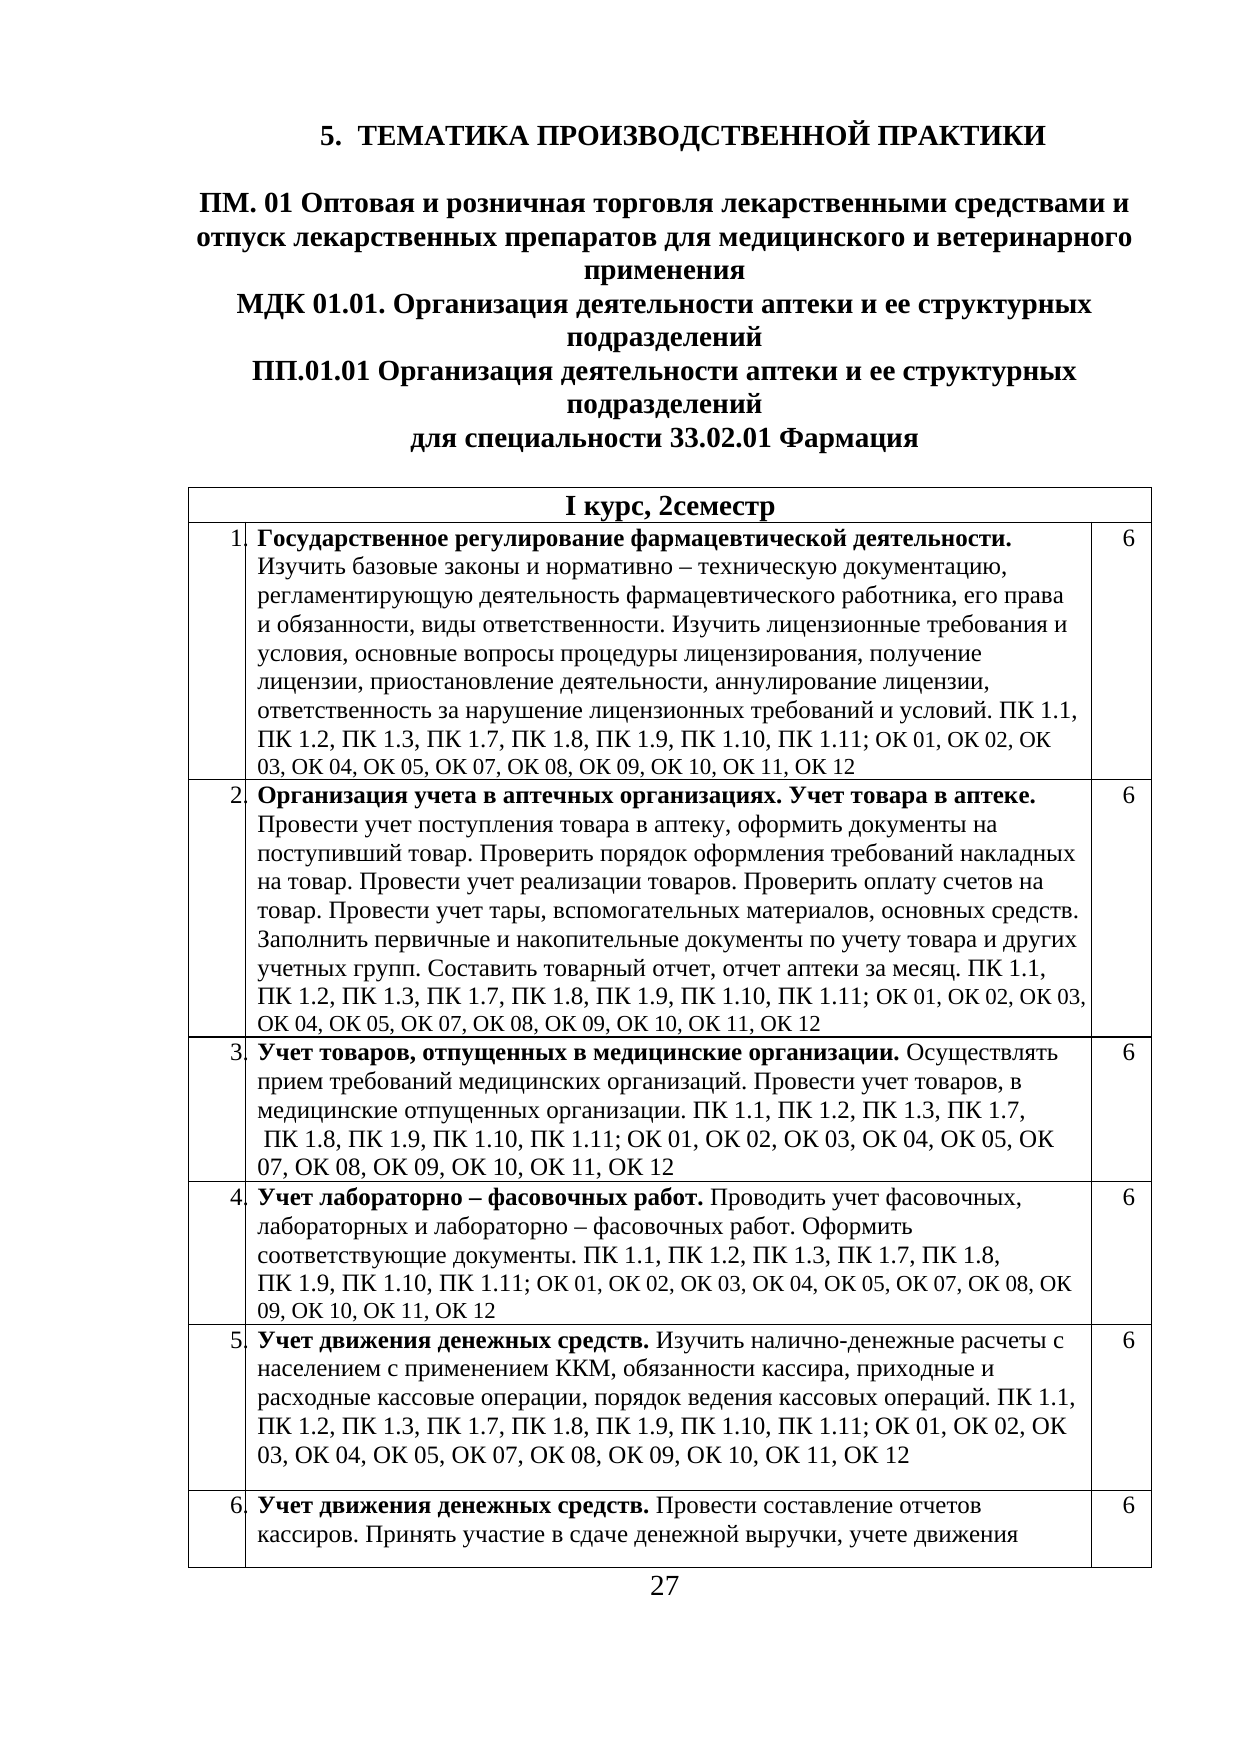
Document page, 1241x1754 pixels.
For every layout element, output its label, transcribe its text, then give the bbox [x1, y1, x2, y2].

table_cell 6 [1092, 1491, 1151, 1567]
table_cell Учет лабораторно – фасовочных работ. Проводить учет фасовочных, лабораторных и лабораторно – фасовочных работ. Оформить соответствующие документы. ПК 1.1, ПК 1.2, ПК 1.3, ПК 1.7, ПК 1.8, ПК 1.9, ПК 1.10, ПК 1.11; ОК 01, ОК 02, ОК 03, ОК 04, ОК 05, ОК 07, ОК 08, ОК 09, ОК 10, ОК 11, ОК 12 [246, 1182, 1091, 1324]
text для специальности 33.02.01 Фармация [177, 420, 1152, 453]
text МДК 01.01. Организация деятельности аптеки и ее структурных подразделений [177, 286, 1152, 353]
table_cell 6 [1092, 780, 1151, 1036]
text ПМ. 01 Оптовая и розничная торговля лекарственными средствами и отпуск лекарственных препаратов для медицинского и ветеринарного применения [177, 185, 1152, 286]
table_cell Учет движения денежных средств. Изучить налично-денежные расчеты с населением с применением ККМ, обязанности кассира, приходные и расходные кассовые операции, порядок ведения кассовых операций. ПК 1.1, ПК 1.2, ПК 1.3, ПК 1.7, ПК 1.8, ПК 1.9, ПК 1.10, ПК 1.11; ОК 01, ОК 02, ОК 03, ОК 04, ОК 05, ОК 07, ОК 08, ОК 09, ОК 10, ОК 11, ОК 12 [246, 1325, 1091, 1489]
text ПП.01.01 Организация деятельности аптеки и ее структурных подразделений [177, 353, 1152, 420]
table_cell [246, 1491, 1091, 1567]
table_cell Организация учета в аптечных организациях. Учет товара в аптеке. Провести учет поступления товара в аптеку, оформить документы на поступивший товар. Проверить порядок оформления требований накладных на товар. Провести учет реализации товаров. Проверить оплату счетов на товар. Провести учет тары, вспомогательных материалов, основных средств. Заполнить первичные и накопительные документы по учету товара и других учетных групп. Составить товарный отчет, отчет аптеки за месяц. ПК 1.1, ПК 1.2, ПК 1.3, ПК 1.7, ПК 1.8, ПК 1.9, ПК 1.10, ПК 1.11; ОК 01, ОК 02, ОК 03, ОК 04, ОК 05, ОК 07, ОК 08, ОК 09, ОК 10, ОК 11, ОК 12 [246, 780, 1091, 1036]
table_cell [189, 523, 245, 779]
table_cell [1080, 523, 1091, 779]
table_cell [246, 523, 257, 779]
table_cell [189, 1325, 245, 1489]
table_cell 6 [1092, 1325, 1151, 1489]
table_cell 6 [1092, 523, 1151, 779]
table_cell Учет товаров, отпущенных в медицинские организации. Осуществлять прием требований медицинских организаций. Провести учет товаров, в медицинские отпущенных организации. ПК 1.1, ПК 1.2, ПК 1.3, ПК 1.7, ПК 1.8, ПК 1.9, ПК 1.10, ПК 1.11; ОК 01, ОК 02, ОК 03, ОК 04, ОК 05, ОК 07, ОК 08, ОК 09, ОК 10, ОК 11, ОК 12 [246, 1038, 1091, 1181]
table_header I курс, 2семестр [189, 488, 1151, 522]
table_cell 6 [1092, 1038, 1151, 1181]
list ТЕМАТИКА ПРОИЗВОДСТВЕННОЙ ПРАКТИКИ [215, 118, 1152, 152]
table_cell 6 [1092, 1182, 1151, 1324]
table_cell [189, 780, 245, 1036]
table_cell [189, 1182, 245, 1324]
table_cell [189, 1491, 245, 1567]
table_cell [189, 1038, 245, 1181]
